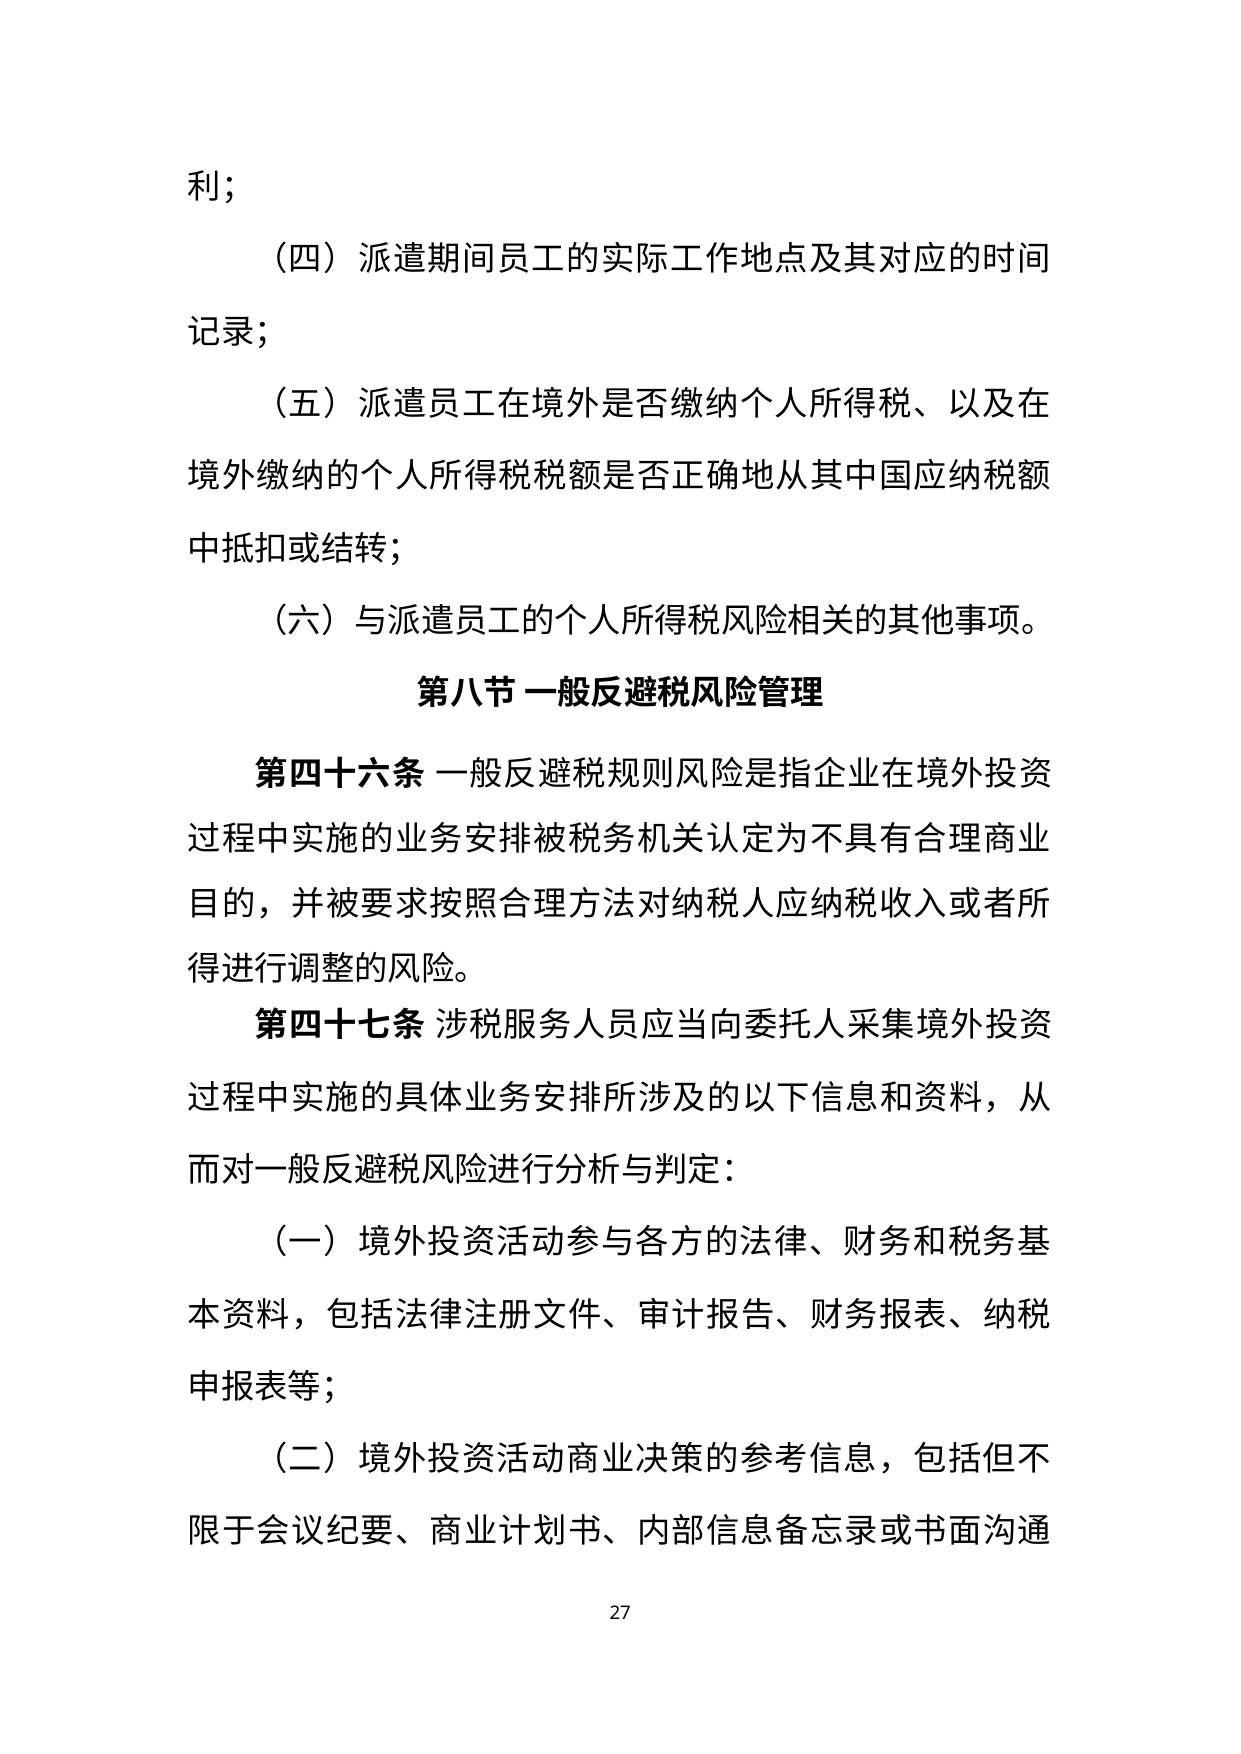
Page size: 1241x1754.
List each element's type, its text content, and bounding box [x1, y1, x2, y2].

text （五）派遣员工在境外是否缴纳个人所得税、以及在境外缴纳的个人所得税税额是否正确地从其中国应纳税额中抵扣或结转； [187, 377, 1053, 569]
text 第四十七条 涉税服务人员应当向委托人采集境外投资过程中实施的具体业务安排所涉及的以下信息和资料，从而对一般反避税风险进行分析与判定： [187, 998, 1053, 1191]
text （六）与派遣员工的个人所得税风险相关的其他事项。 [187, 593, 1053, 642]
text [187, 1432, 1053, 1552]
text （一）境外投资活动参与各方的法律、财务和税务基本资料，包括法律注册文件、审计报告、财务报表、纳税申报表等； [187, 1215, 1053, 1408]
text （四）派遣期间员工的实际工作地点及其对应的时间记录； [187, 232, 1053, 353]
subtitle 第八节 一般反避税风险管理 [187, 666, 1053, 714]
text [187, 160, 1053, 208]
text 第四十六条 一般反避税规则风险是指企业在境外投资过程中实施的业务安排被税务机关认定为不具有合理商业目的，并被要求按照合理方法对纳税人应纳税收入或者所得进行调整的风险。 [187, 738, 1053, 998]
